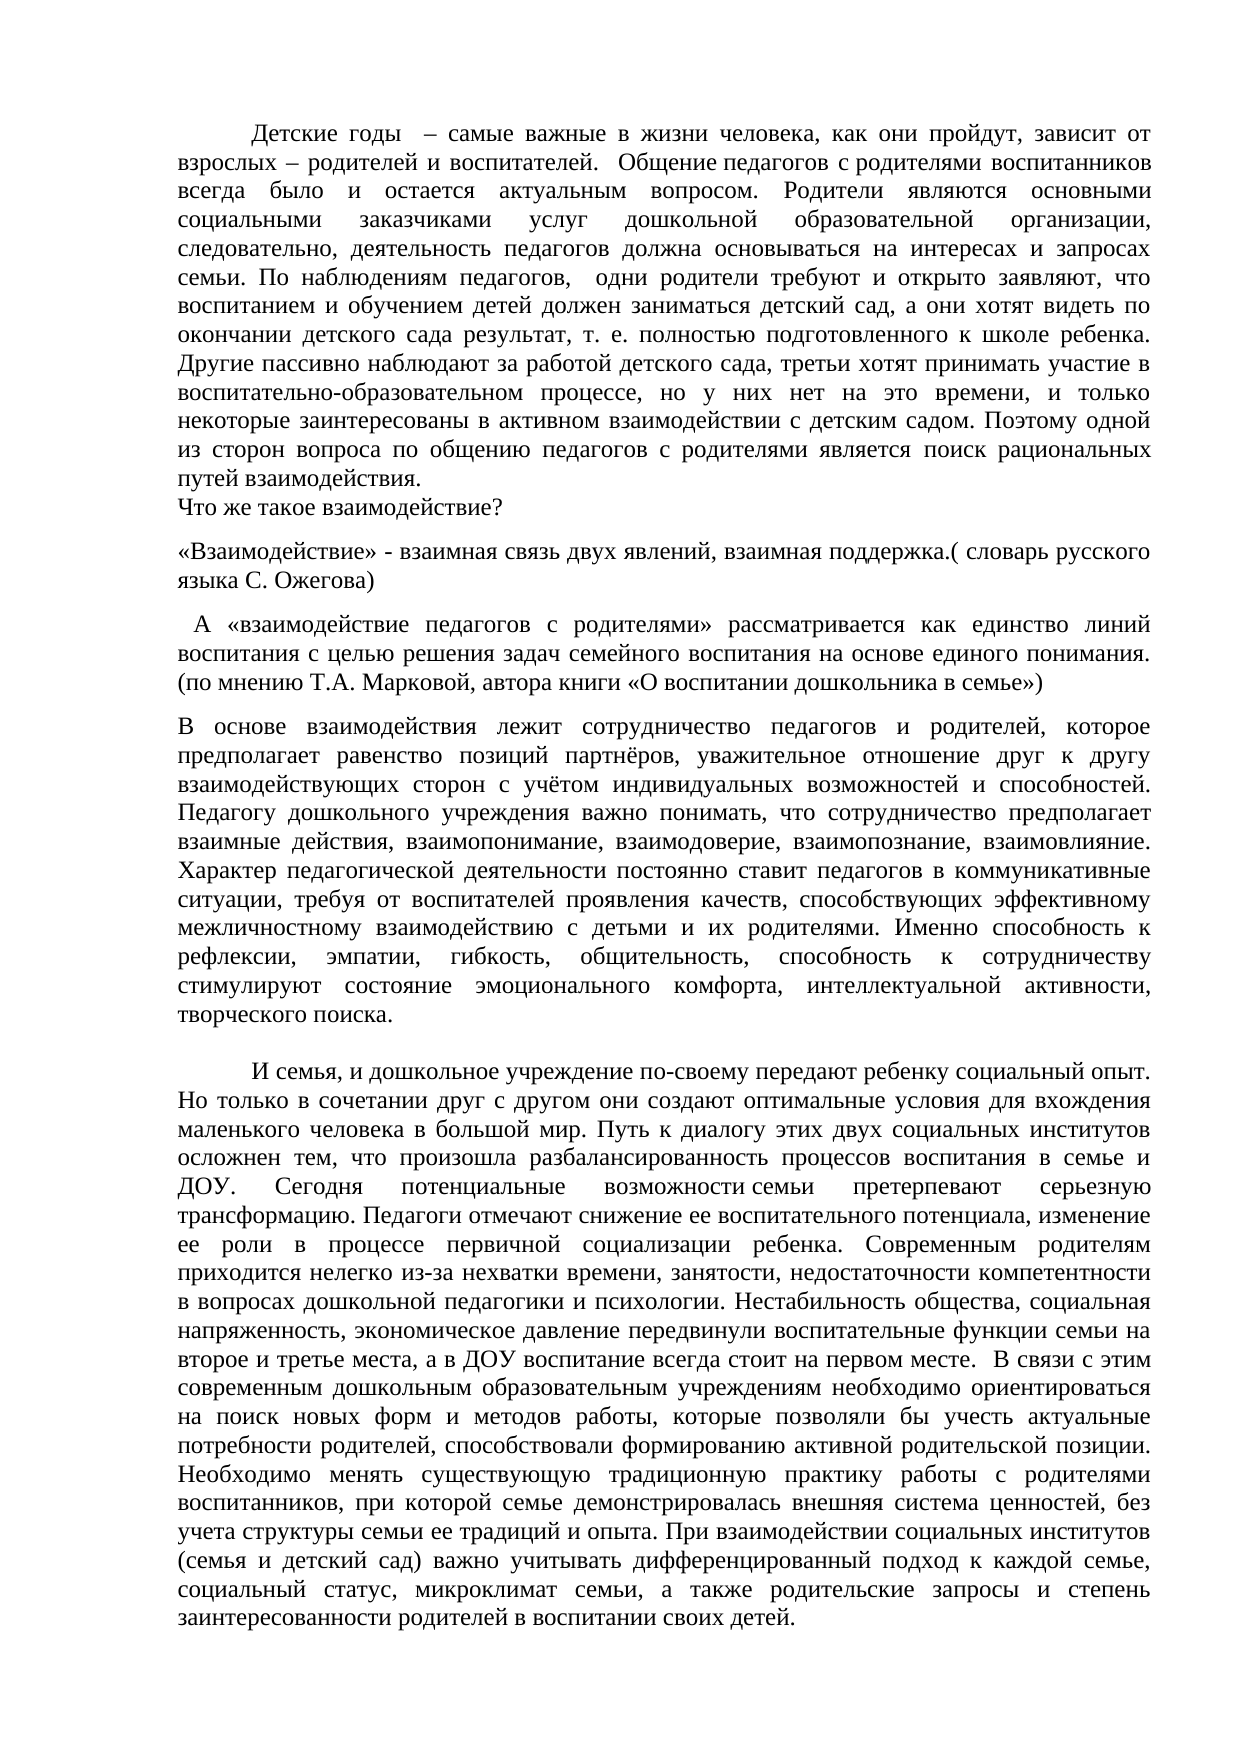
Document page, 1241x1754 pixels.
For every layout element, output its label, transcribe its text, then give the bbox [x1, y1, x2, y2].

text «Взаимодействие» - взаимная связь двух явлений, взаимная поддержка.( словарь русского языка С. Ожегова) [177, 536, 1152, 594]
text А «взаимодействие педагогов с родителями» рассматривается как единство линий воспитания с целью решения задач семейного воспитания на основе единого понимания.(по мнению Т.А. Марковой, автора книги «О воспитании дошкольника в семье») [177, 609, 1152, 696]
text Детские годы – самые важные в жизни человека, как они пройдут, зависит от взрослых – родителей и воспитателей. Общение педагогов с родителями воспитанников всегда было и остается актуальным вопросом. Родители являются основными социальными заказчиками услуг дошкольной образовательной организации, следовательно, деятельность педагогов должна основываться на интересах и запросах семьи. По наблюдениям педагогов, одни родители требуют и открыто заявляют, что воспитанием и обучением детей должен заниматься детский сад, а они хотят видеть по окончании детского сада результат, т. е. полностью подготовленного к школе ребенка. Другие пассивно наблюдают за работой детского сада, третьи хотят принимать участие в воспитательно-образовательном процессе, но у них нет на это времени, и только некоторые заинтересованы в активном взаимодействии с детским садом. Поэтому одной из сторон вопроса по общению педагогов с родителями является поиск рациональных путей взаимодействия. [177, 118, 1152, 492]
text И семья, и дошкольное учреждение по-своему передают ребенку социальный опыт. Но только в сочетании друг с другом они создают оптимальные условия для вхождения маленького человека в большой мир. Путь к диалогу этих двух социальных институтов осложнен тем, что произошла разбалансированность процессов воспитания в семье и ДОУ. Сегодня потенциальные возможности семьи претерпевают серьезную трансформацию. Педагоги отмечают снижение ее воспитательного потенциала, изменение ее роли в процессе первичной социализации ребенка. Современным родителям приходится нелегко из-за нехватки времени, занятости, недостаточности компетентности в вопросах дошкольной педагогики и психологии. Нестабильность общества, социальная напряженность, экономическое давление передвинули воспитательные функции семьи на второе и третье места, а в ДОУ воспитание всегда стоит на первом месте. В связи с этим современным дошкольным образовательным учреждениям необходимо ориентироваться на поиск новых форм и методов работы, которые позволяли бы учесть актуальные потребности родителей, способствовали формированию активной родительской позиции. Необходимо менять существующую традиционную практику работы с родителями воспитанников, при которой семье демонстрировалась внешняя система ценностей, без учета структуры семьи ее традиций и опыта. При взаимодействии социальных институтов (семья и детский сад) важно учитывать дифференцированный подход к каждой семье, социальный статус, микроклимат семьи, а также родительские запросы и степень заинтересованности родителей в воспитании своих детей. [177, 1056, 1152, 1631]
text Что же такое взаимодействие? [177, 492, 1152, 521]
text В основе взаимодействия лежит сотрудничество педагогов и родителей, которое предполагает равенство позиций партнёров, уважительное отношение друг к другу взаимодействующих сторон с учётом индивидуальных возможностей и способностей. Педагогу дошкольного учреждения важно понимать, что сотрудничество предполагает взаимные действия, взаимопонимание, взаимодоверие, взаимопознание, взаимовлияние. Характер педагогической деятельности постоянно ставит педагогов в коммуникативные ситуации, требуя от воспитателей проявления качеств, способствующих эффективному межличностному взаимодействию с детьми и их родителями. Именно способность к рефлексии, эмпатии, гибкость, общительность, способность к сотрудничеству стимулируют состояние эмоционального комфорта, интеллектуальной активности, творческого поиска. [177, 711, 1152, 1027]
